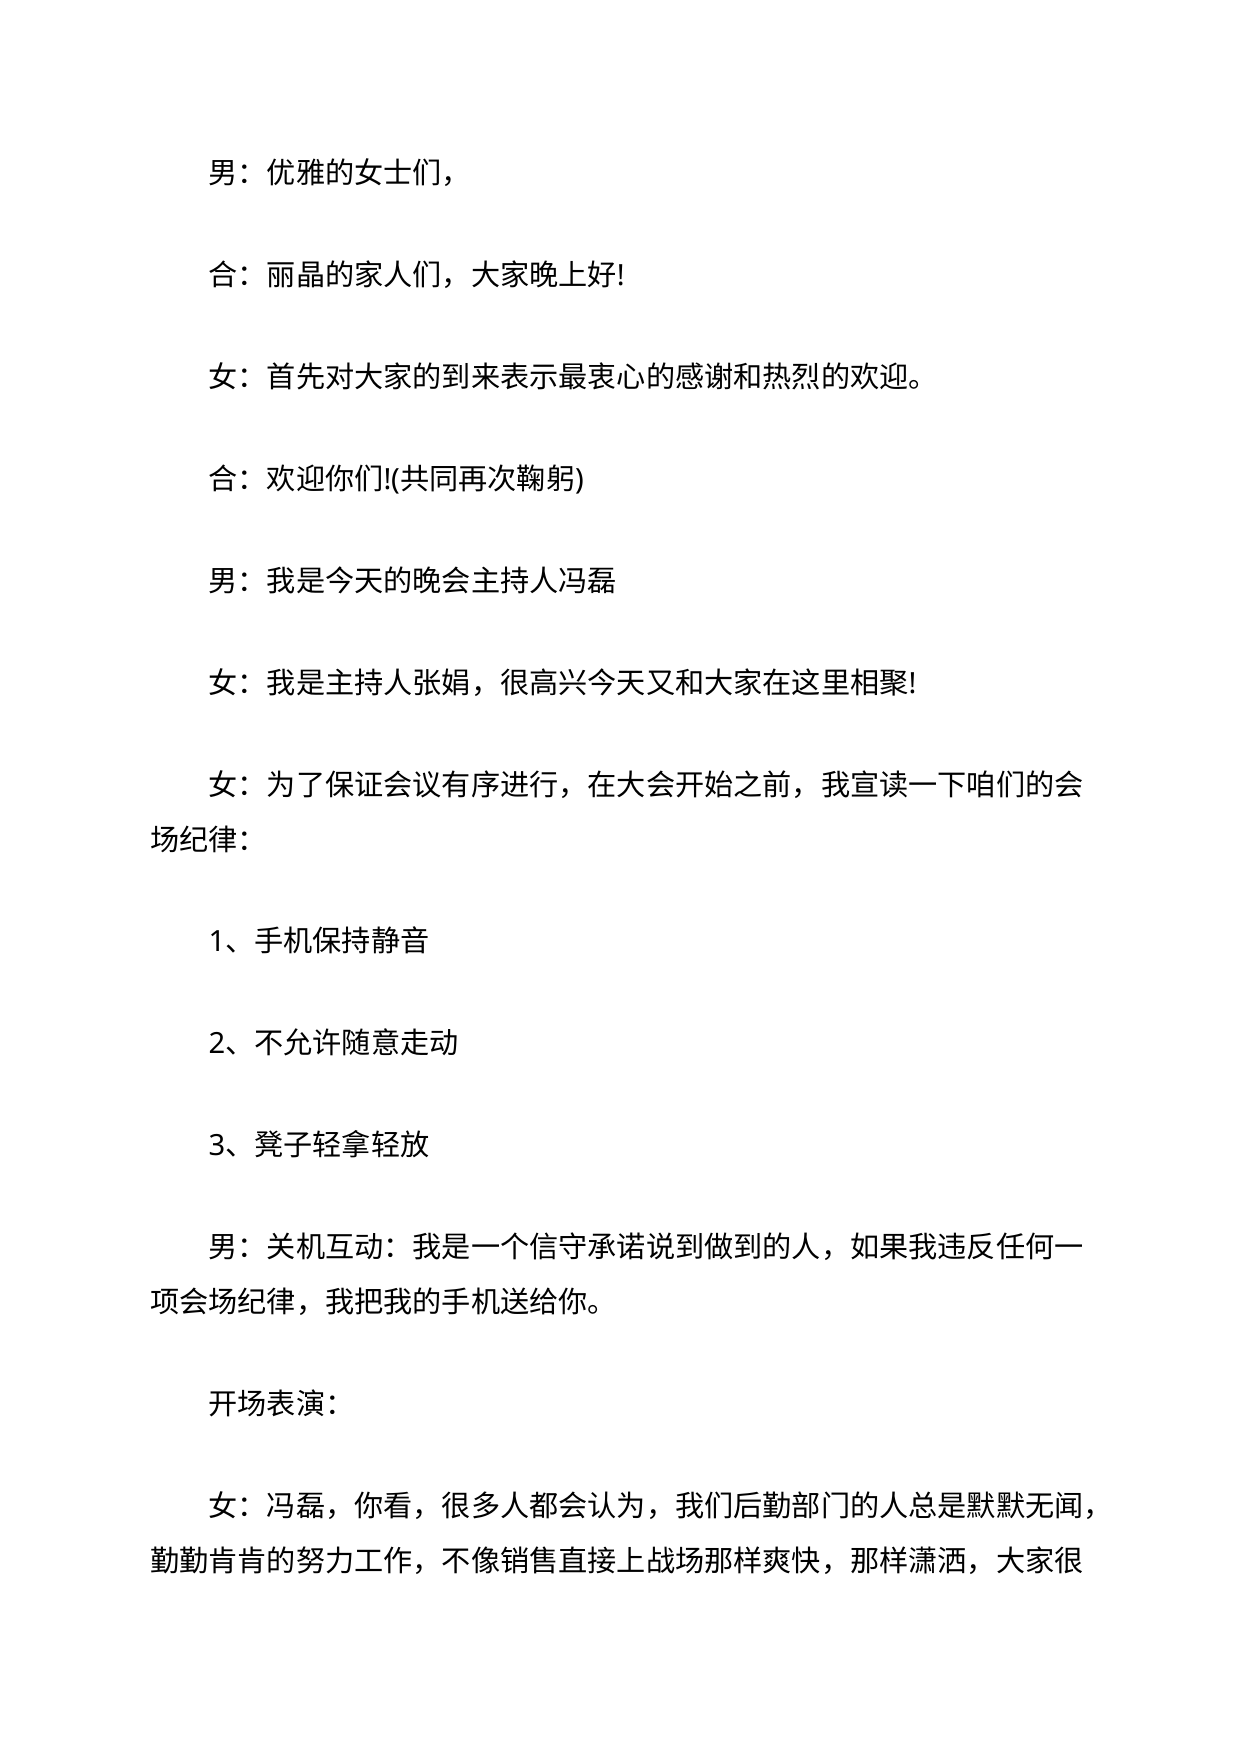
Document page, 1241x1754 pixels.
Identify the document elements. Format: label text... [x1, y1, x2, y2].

text 男：我是今天的晚会主持人冯磊 [150, 557, 1090, 600]
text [150, 1482, 1090, 1579]
text 女：我是主持人张娟，很高兴今天又和大家在这里相聚! [150, 659, 1090, 702]
text 2、不允许随意走动 [150, 1020, 1090, 1062]
text 男：关机互动：我是一个信守承诺说到做到的人，如果我违反任何一项会场纪律，我把我的手机送给你。 [150, 1224, 1090, 1321]
text 开场表演： [150, 1381, 1090, 1423]
text 1、手机保持静音 [150, 918, 1090, 960]
text 合：欢迎你们!(共同再次鞠躬) [150, 456, 1090, 498]
text 男：优雅的女士们， [150, 150, 1090, 192]
text 女：为了保证会议有序进行，在大会开始之前，我宣读一下咱们的会场纪律： [150, 761, 1090, 858]
text 合：丽晶的家人们，大家晚上好! [150, 252, 1090, 294]
text 女：首先对大家的到来表示最衷心的感谢和热烈的欢迎。 [150, 354, 1090, 396]
text 3、凳子轻拿轻放 [150, 1122, 1090, 1164]
